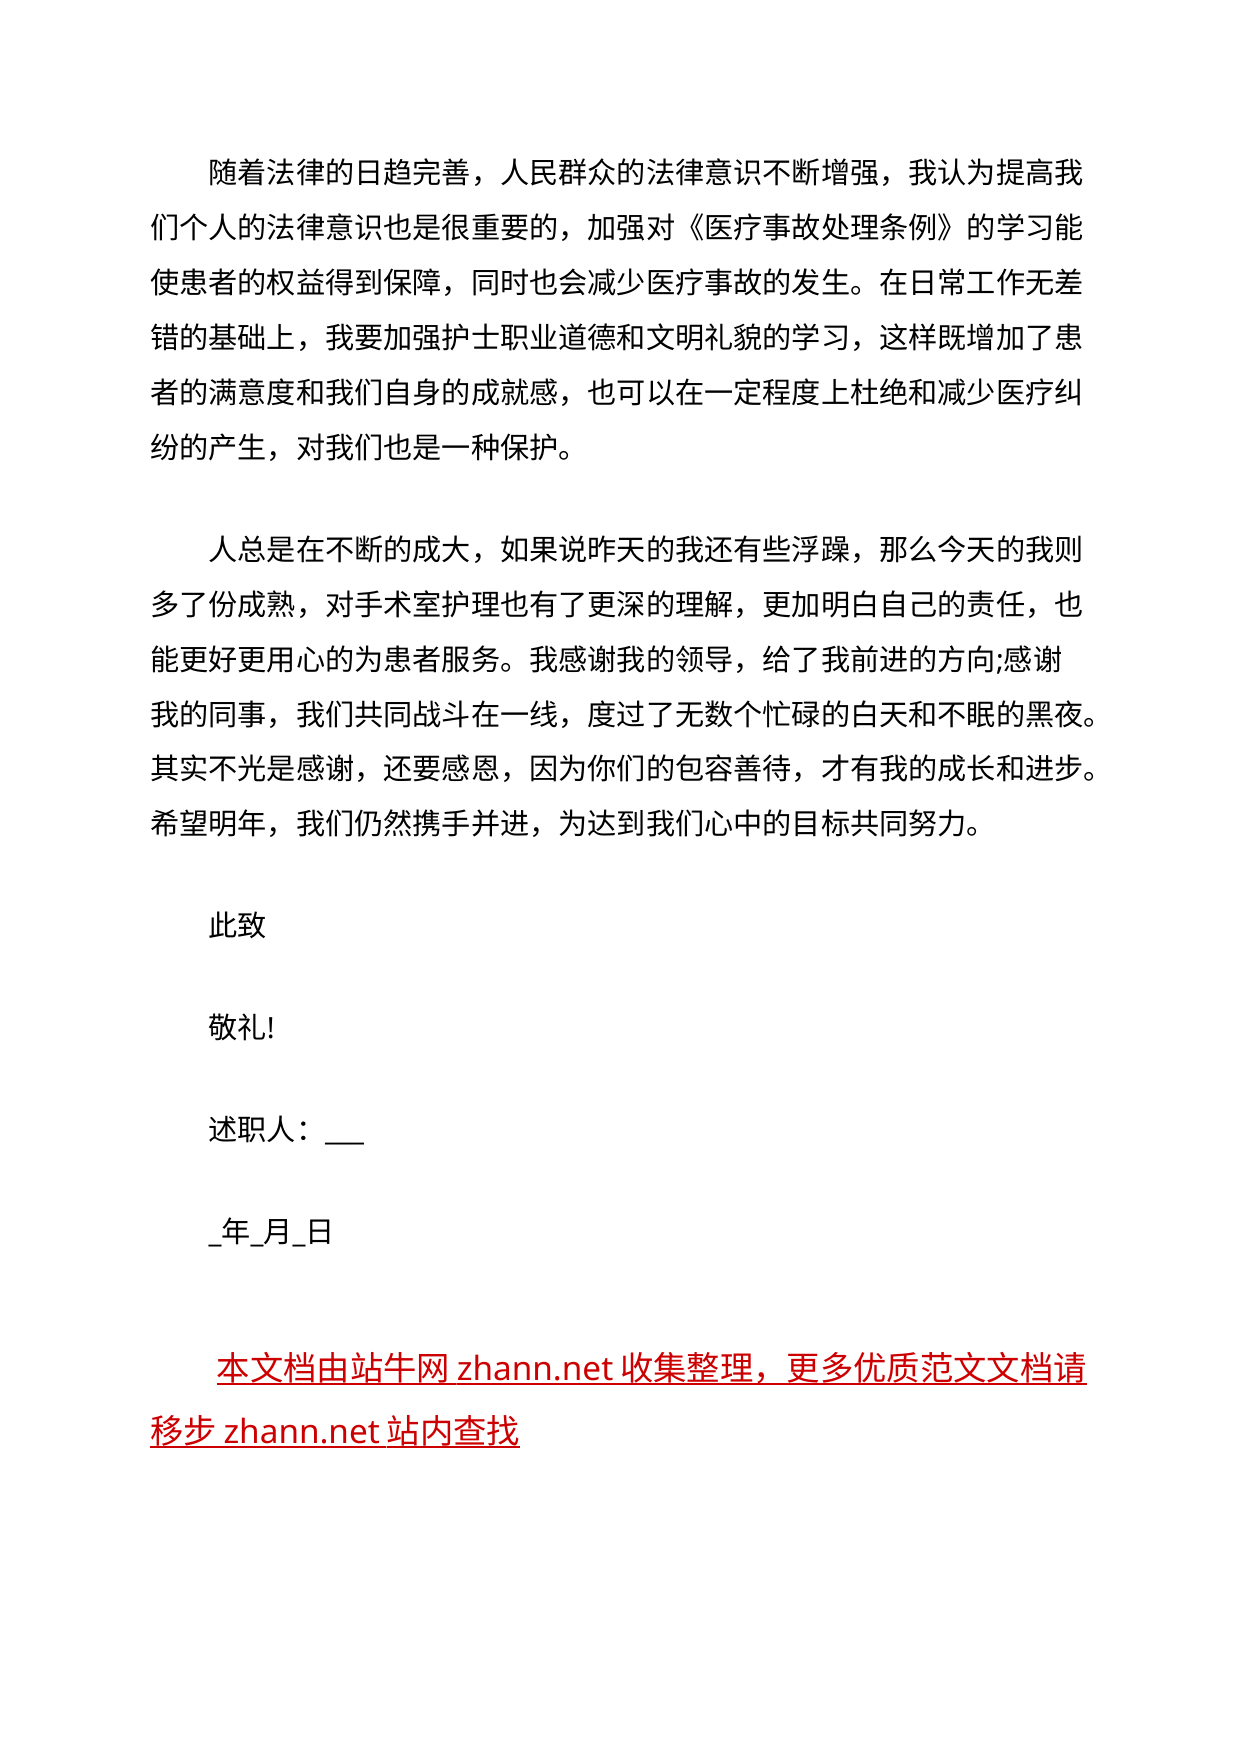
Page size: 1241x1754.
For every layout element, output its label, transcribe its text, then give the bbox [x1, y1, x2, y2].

text _年_月_日 [150, 1208, 1090, 1251]
text 述职人：___ [150, 1106, 1090, 1149]
text 此致 [150, 903, 1090, 945]
text 本文档由站牛网zhann.net收集整理，更多优质范文文档请移步zhann.net站内查找 [150, 1342, 1090, 1453]
text 敬礼! [150, 1004, 1090, 1047]
text 随着法律的日趋完善，人民群众的法律意识不断增强，我认为提高我们个人的法律意识也是很重要的，加强对《医疗事故处理条例》的学习能使患者的权益得到保障，同时也会减少医疗事故的发生。在日常工作无差错的基础上，我要加强护士职业道德和文明礼貌的学习，这样既增加了患者的满意度和我们自身的成就感，也可以在一定程度上杜绝和减少医疗纠纷的产生，对我们也是一种保护。 [150, 150, 1090, 467]
text 人总是在不断的成大，如果说昨天的我还有些浮躁，那么今天的我则多了份成熟，对手术室护理也有了更深的理解，更加明白自己的责任，也能更好更用心的为患者服务。我感谢我的领导，给了我前进的方向;感谢我的同事，我们共同战斗在一线，度过了无数个忙碌的白天和不眠的黑夜。其实不光是感谢，还要感恩，因为你们的包容善待，才有我的成长和进步。希望明年，我们仍然携手并进，为达到我们心中的目标共同努力。 [150, 526, 1090, 843]
